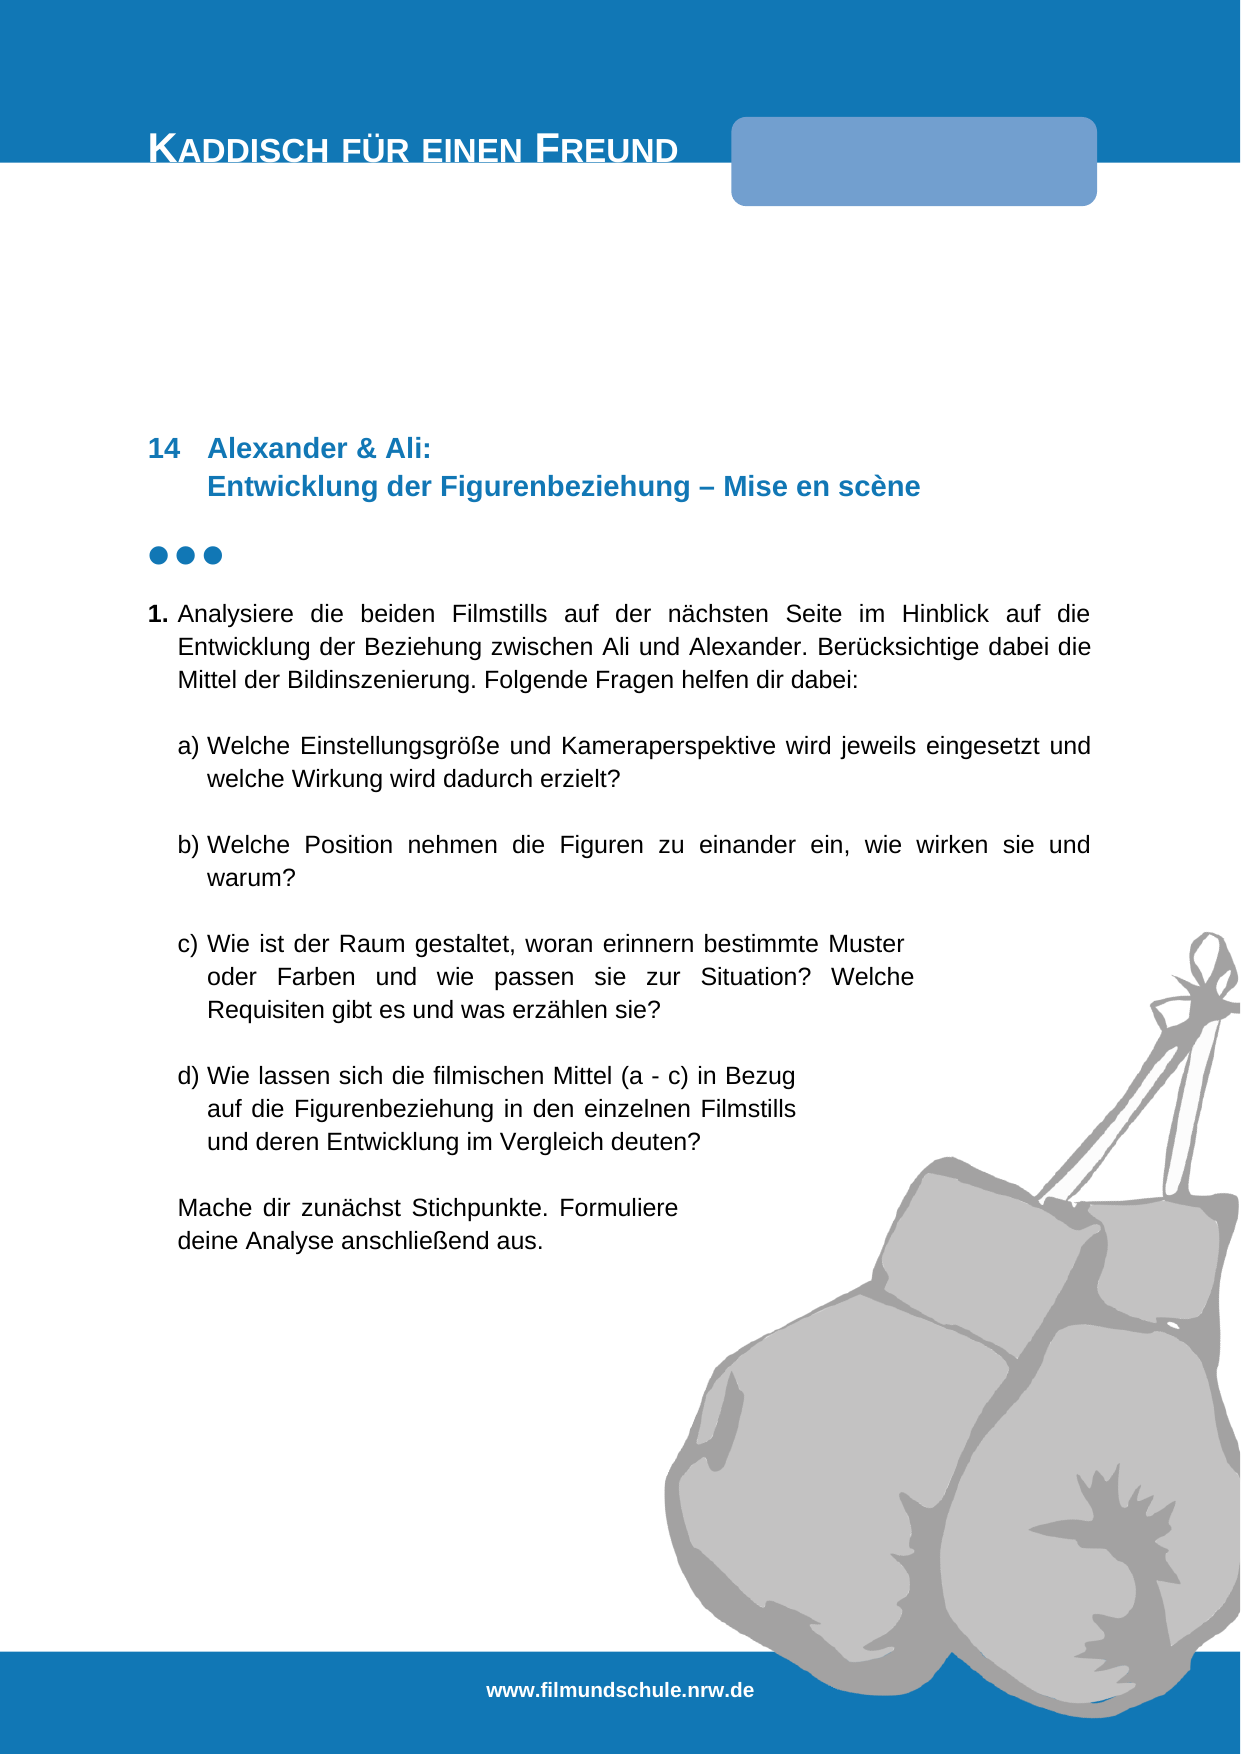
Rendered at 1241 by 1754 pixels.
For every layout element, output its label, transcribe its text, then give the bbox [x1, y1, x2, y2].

subtitle Entwicklung der Figurenbeziehung – Mise en scène [207, 469, 1092, 503]
list Welche Einstellungsgröße und Kameraperspektive wird jeweils eingesetzt und welche Wirkung wird dadurch erzielt? [177, 731, 1092, 792]
list Welche Position nehmen die Figuren zu einander ein, wie wirken sie und warum? [177, 830, 923, 892]
list Welche Position nehmen die Figuren zu einander ein, wie wirken sie und warum? [958, 830, 1092, 884]
subtitle Alexander & Ali: [148, 431, 1092, 464]
list Wie ist der Raum gestaltet, woran erinnern bestimmte Muster oder Farben und wie passen sie zur Situation? Welche Requisiten gibt es und was erzählen sie? [177, 929, 884, 1024]
text 🌑 🌑 🌑 [148, 541, 1092, 569]
list Wie lassen sich die filmischen Mittel (a - c) in Bezug auf die Figurenbeziehung in den einzelnen Filmstills und deren Entwicklung im Vergleich deuten? [177, 1061, 797, 1156]
text Mache dir zunächst Stichpunkte. Formuliere deine Analyse anschließend aus. [177, 1193, 679, 1255]
list Analysiere die beiden Filmstills auf der nächsten Seite im Hinblick auf die Entwicklung der Beziehung zwischen Ali und Alexander. Berücksichtige dabei die Mittel der Bildinszenierung. Folgende Fragen helfen dir dabei: [148, 599, 1092, 693]
